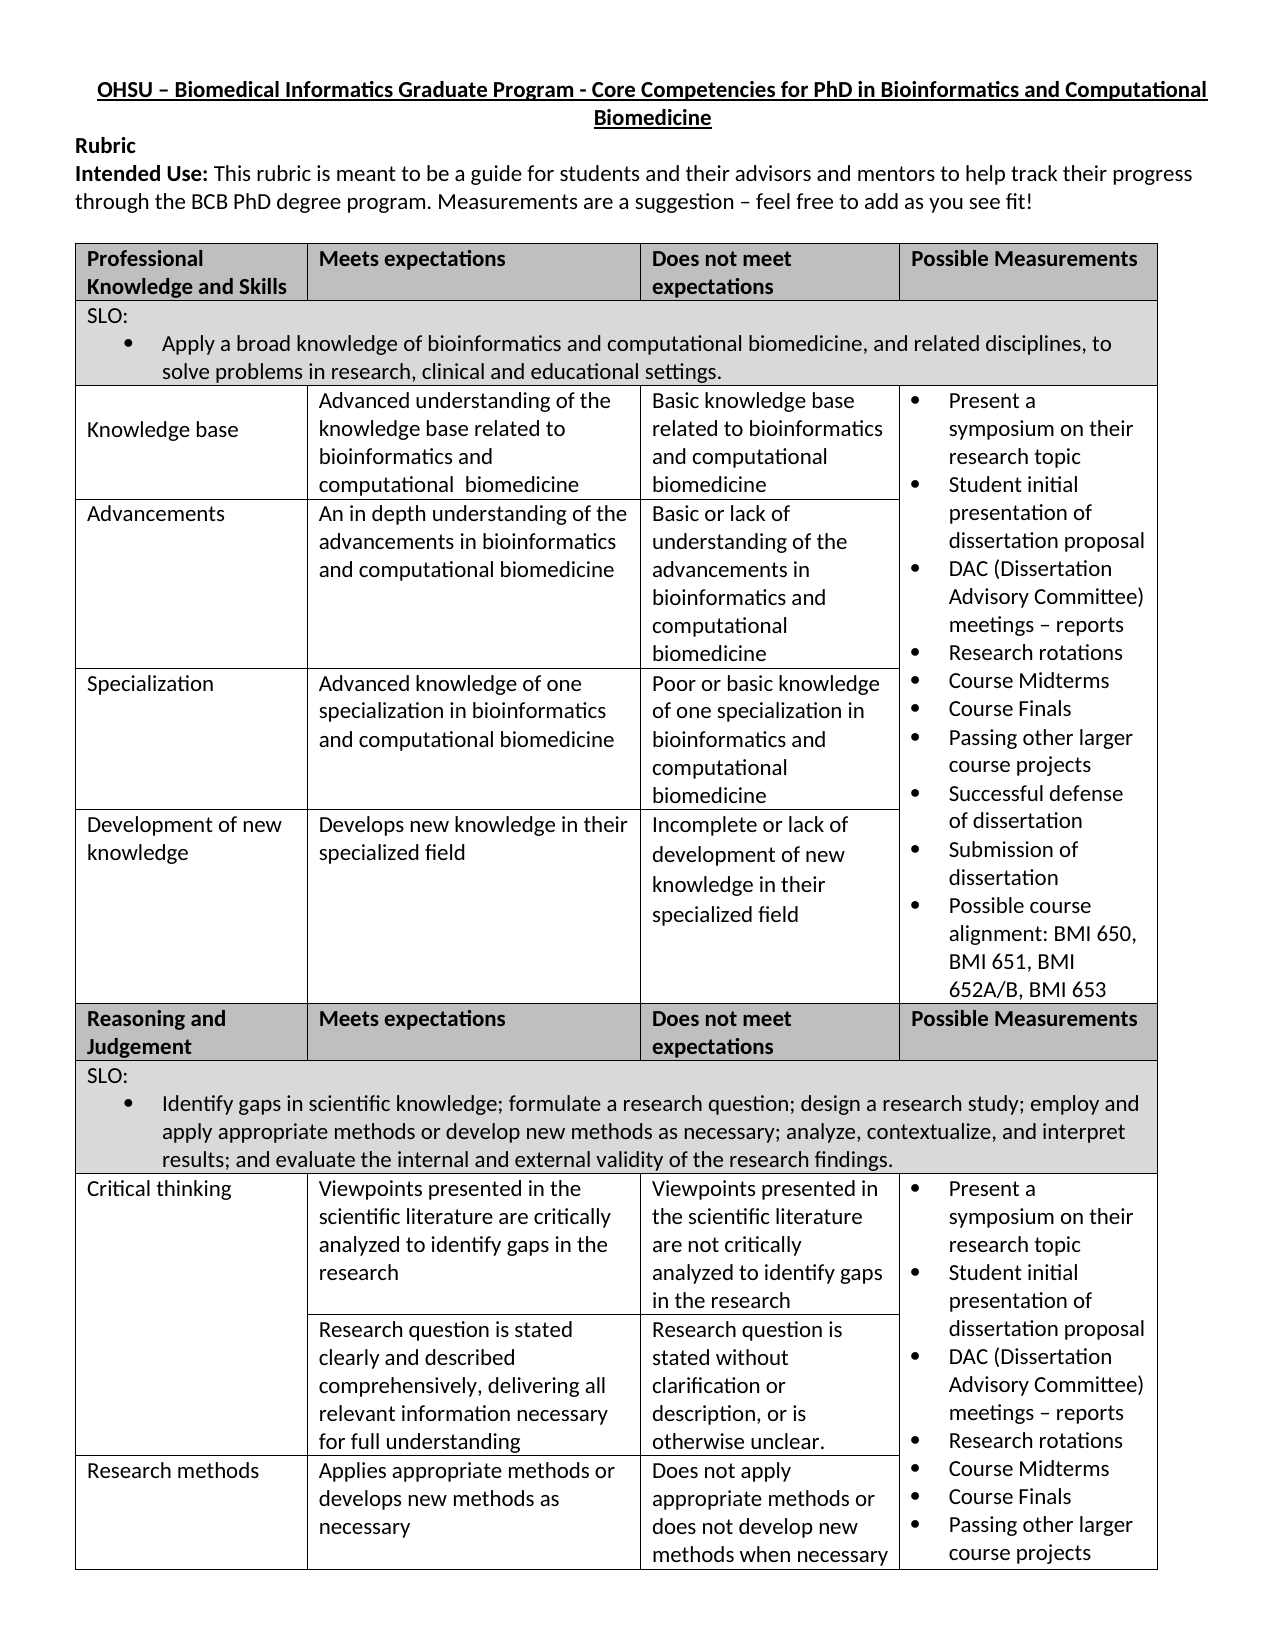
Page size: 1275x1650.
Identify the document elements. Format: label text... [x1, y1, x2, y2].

table_cell Basic knowledge base related to bioinformatics and computational biomedicine [641, 386, 899, 498]
table_cell Incomplete or lack of development of new knowledge in their specialized field [641, 810, 899, 1003]
table_cell Research question is stated clearly and described comprehensively, delivering all relevant information necessary for full understanding [308, 1315, 640, 1455]
table_cell Viewpoints presented in the scientific literature are critically analyzed to identify gaps in the research [308, 1174, 640, 1314]
table_cell Present a symposium on their research topic Student initial presentation of dissertation proposal DAC (Dissertation Advisory Committee) meetings – reports Research rotations Course Midterms Course Finals Passing other larger course projects Successful defense of dissertation Submission of dissertation Possible course alignment: BMI 660, BMI 661 Course: Quantitative Research Methods [900, 1174, 1157, 1568]
table_header Does not meet expectations [641, 244, 899, 300]
table_cell Research question is stated without clarification or description, or is otherwise unclear. [641, 1315, 899, 1455]
table_header Professional Knowledge and Skills [76, 244, 307, 300]
table_cell Poor or basic knowledge of one specialization in bioinformatics and computational biomedicine [641, 669, 899, 809]
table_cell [308, 1456, 640, 1568]
text Intended Use: This rubric is meant to be a guide for students and their advisors and mentors to help track their progress through the BCB PhD degree program. Measurements are a suggestion – feel free to add as you see fit! [75, 159, 1230, 215]
table_cell Develops new knowledge in their specialized field [308, 810, 640, 1003]
table_cell Meets expectations [308, 1004, 640, 1060]
table_cell Specialization [76, 669, 307, 809]
table_header Meets expectations [308, 244, 640, 300]
table_cell [76, 386, 307, 414]
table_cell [641, 1456, 899, 1568]
table_cell Research methods [76, 1456, 307, 1568]
table_cell Possible Measurements [900, 1004, 1157, 1060]
table_cell Development of new knowledge [76, 810, 307, 1003]
table_cell Does not meet expectations [641, 1004, 899, 1060]
table_cell SLO: Apply a broad knowledge of bioinformatics and computational biomedicine, and related disciplines, to solve problems in research, clinical and educational settings. [76, 301, 1157, 385]
table_cell Advancements [76, 500, 307, 668]
table_cell SLO: Identify gaps in scientific knowledge; formulate a research question; design a research study; employ and apply appropriate methods or develop new methods as necessary; analyze, contextualize, and interpret results; and evaluate the internal and external validity of the research findings. [76, 1061, 1157, 1173]
table_cell [76, 1314, 307, 1455]
table_cell An in depth understanding of the advancements in bioinformatics and computational biomedicine [308, 500, 640, 668]
text OHSU – Biomedical Informatics Graduate Program - Core Competencies for PhD in Bioinformatics and Computational Biomedicine [75, 75, 1230, 131]
table_cell Advanced knowledge of one specialization in bioinformatics and computational biomedicine [308, 669, 640, 809]
table_header Possible Measurements [900, 244, 1157, 300]
table_cell Advanced understanding of the knowledge base related to bioinformatics and computational biomedicine [308, 386, 640, 498]
text Rubric [75, 131, 1230, 159]
table_cell Present a symposium on their research topic Student initial presentation of dissertation proposal DAC (Dissertation Advisory Committee) meetings – reports Research rotations Course Midterms Course Finals Passing other larger course projects Successful defense of dissertation Submission of dissertation Possible course alignment: BMI 650, BMI 651, BMI 652A/B, BMI 653 [900, 386, 1157, 1003]
table_cell Critical thinking [76, 1174, 307, 1314]
table_cell Basic or lack of understanding of the advancements in bioinformatics and computational biomedicine [641, 500, 899, 668]
table_cell Knowledge base [76, 414, 307, 498]
table_cell Viewpoints presented in the scientific literature are not critically analyzed to identify gaps in the research [641, 1174, 899, 1314]
table_cell Reasoning and Judgement [76, 1004, 307, 1060]
